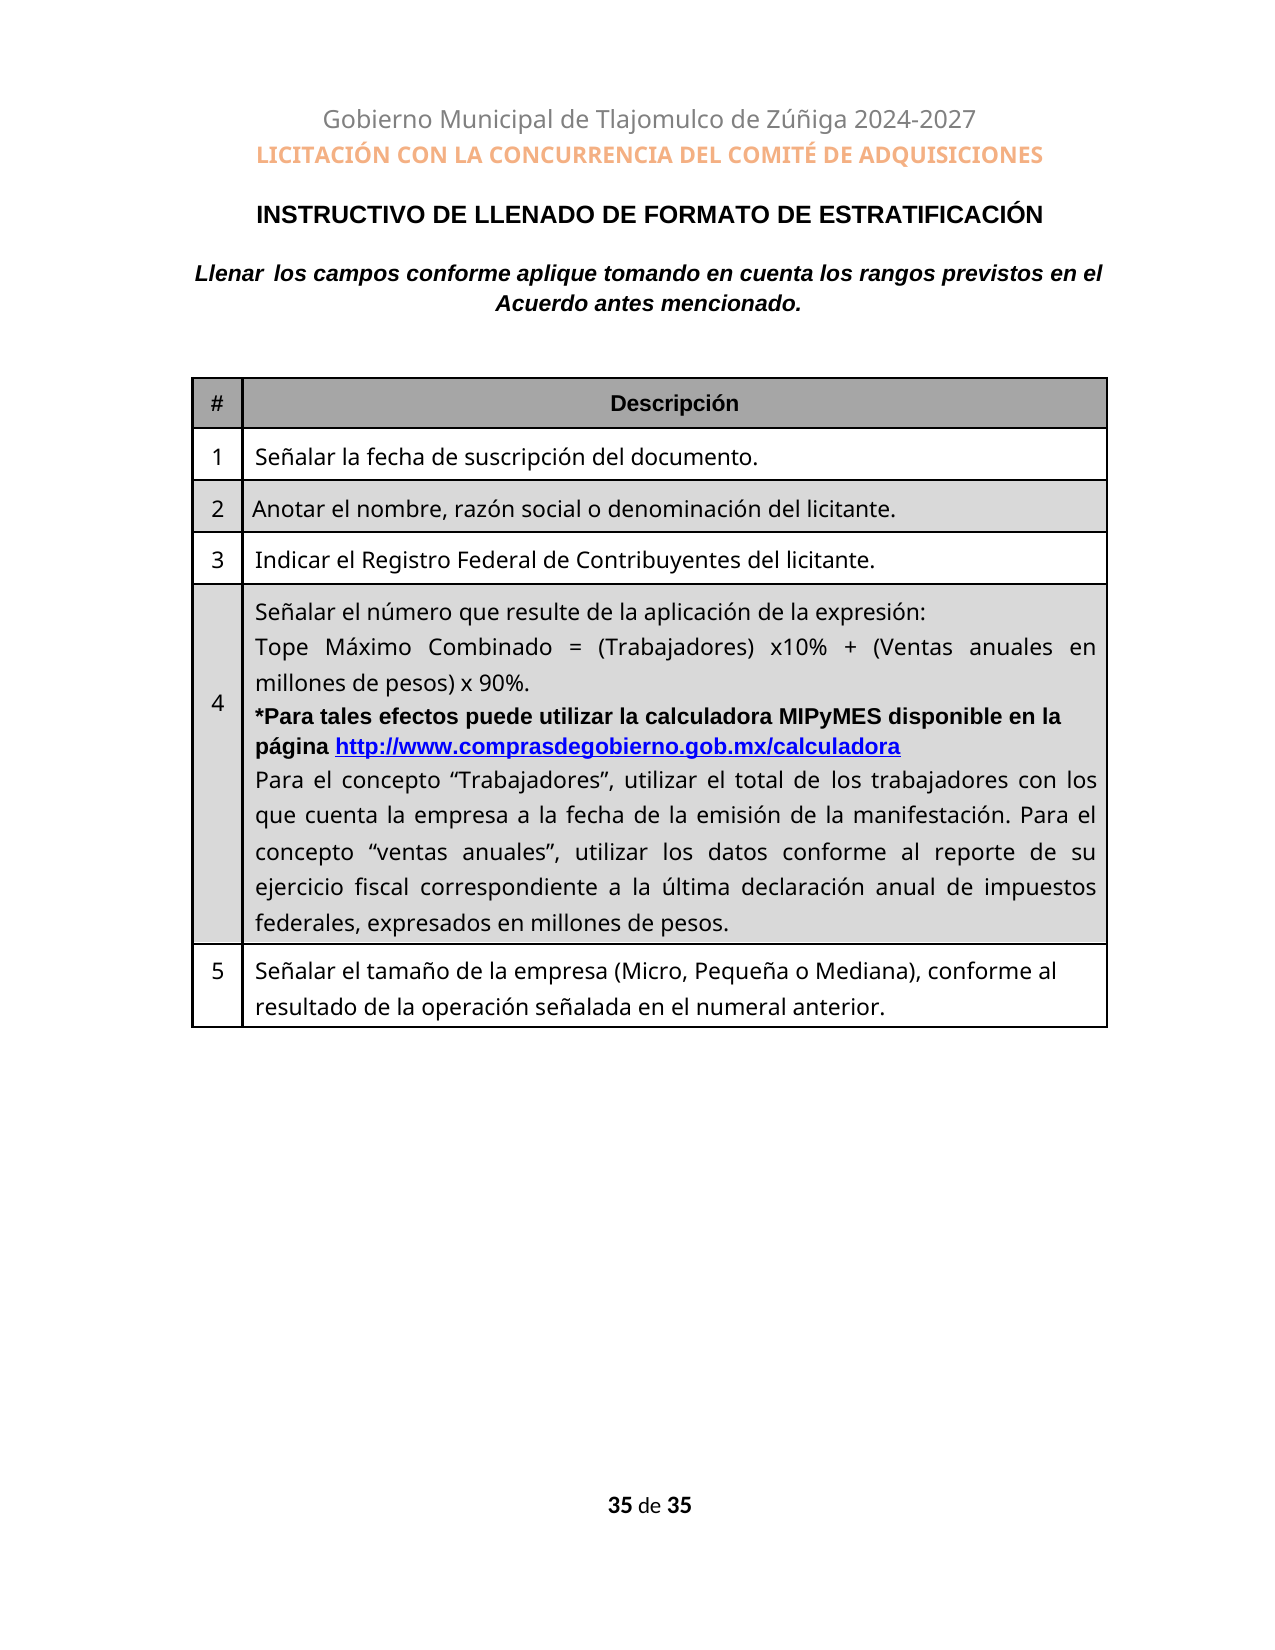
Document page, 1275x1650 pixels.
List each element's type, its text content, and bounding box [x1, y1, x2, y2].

table_cell Señalar el número que resulte de la aplicación de la expresión: Tope Máximo Combinado = (Trabajadores) x10% + (Ventas anuales en millones de pesos) x 90%. *Para tales efectos puede utilizar la calculadora MIPyMES disponible en la página http://www.comprasdegobierno.gob.mx/calculadora Para el concepto “Trabajadores”, utilizar el total de los trabajadores con los que cuenta la empresa a la fecha de la emisión de la manifestación. Para el concepto “ventas anuales”, utilizar los datos conforme al reporte de su ejercicio fiscal correspondiente a la última declaración anual de impuestos federales, expresados en millones de pesos. [244, 585, 1106, 942]
table_cell 2 [194, 481, 241, 531]
table_cell 1 [194, 429, 241, 479]
table_cell Anotar el nombre, razón social o denominación del licitante. [244, 481, 1106, 531]
table_cell 4 [194, 585, 241, 942]
text Llenar los campos conforme aplique tomando en cuenta los rangos previstos en el Acuerdo antes mencionado. [148, 260, 1152, 316]
table_header # [194, 379, 241, 427]
table_cell Señalar la fecha de suscripción del documento. [244, 429, 1106, 479]
table_cell Señalar el tamaño de la empresa (Micro, Pequeña o Mediana), conforme al resultado de la operación señalada en el numeral anterior. [244, 945, 1106, 1026]
table_cell 5 [194, 945, 241, 1026]
table_cell Indicar el Registro Federal de Contribuyentes del licitante. [244, 533, 1106, 583]
table_cell 3 [194, 533, 241, 583]
table_header Descripción [244, 379, 1106, 427]
text INSTRUCTIVO DE LLENADO DE FORMATO DE ESTRATIFICACIÓN [148, 200, 1152, 229]
